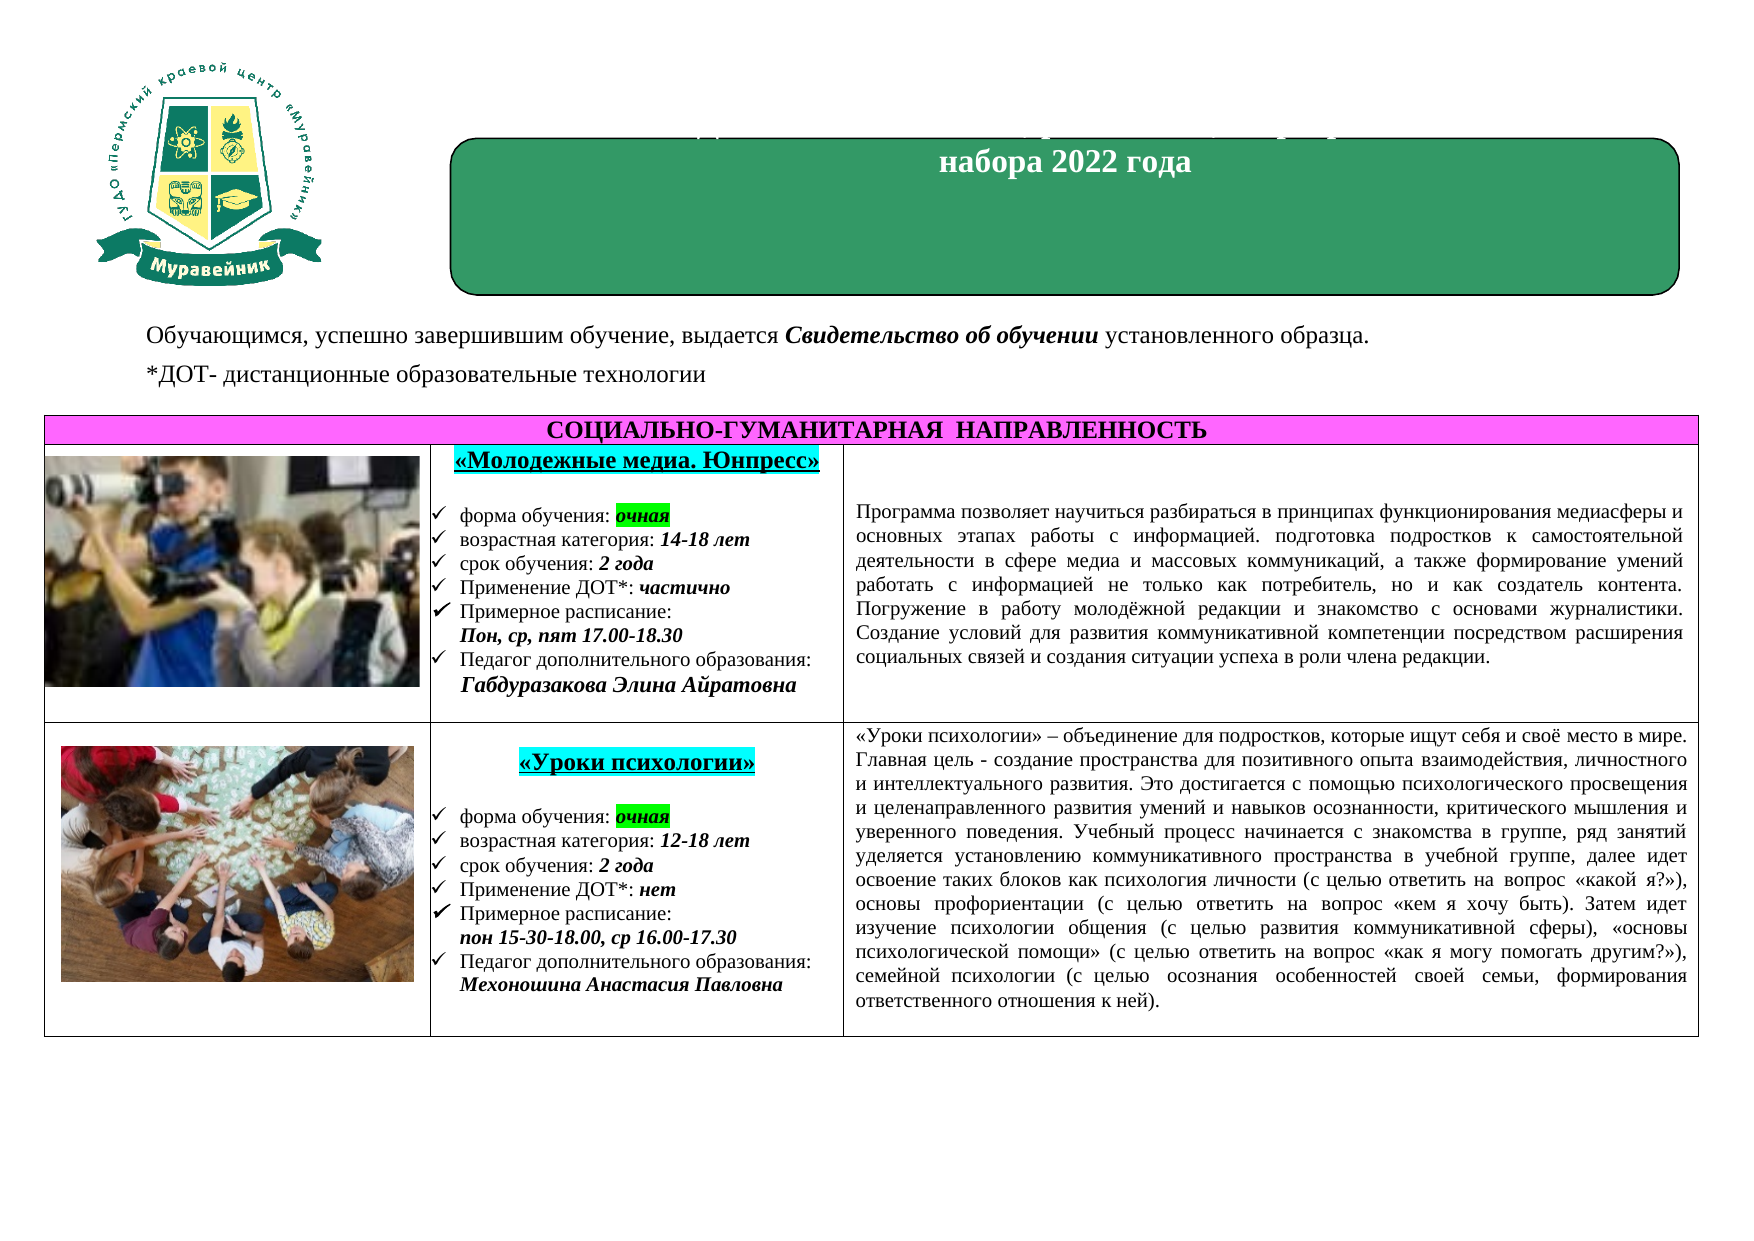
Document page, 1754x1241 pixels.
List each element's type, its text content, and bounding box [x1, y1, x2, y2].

table_cell [45, 445, 430, 722]
table_cell «Молодежные медиа. Юнпресс» форма обучения: очная возрастная категория: 14-18 лет срок обучения: 2 года Применение ДОТ*: частично Примерное расписание: Пон, ср, пят 17.00-18.30 Педагог дополнительного образования: Габдуразакова Элина Айратовна [431, 445, 843, 722]
picture [61, 746, 414, 982]
picture [44, 456, 420, 687]
table_cell «Уроки психологии» – объединение для подростков, которые ищут себя и своё место в мире. Главная цель - создание пространства для позитивного опыта взаимодействия, личностного и интеллектуального развития. Это достигается с помощью психологического просвещения и целенаправленного развития умений и навыков осознанности, критического мышления и уверенного поведения. Учебный процесс начинается с знакомства в группе, ряд занятий уделяется установлению коммуникативного пространства в учебной группе, далее идет освоение таких блоков как психология личности (с целью ответить на вопрос «какой я?»), основы профориентации (с целью ответить на вопрос «кем я хочу быть). Затем идет изучение психологии общения (с целью развития коммуникативной сферы), «основы психологической помощи» (с целью ответить на вопрос «как я могу помогать другим?»), семейной психологии (с целью осознания особенностей своей семьи, формирования ответственного отношения к ней). [844, 723, 1698, 1036]
text Обучающимся, успешно завершившим обучение, выдается Свидетельство об обучении установленного образца. [146, 321, 1695, 349]
table_cell [45, 723, 430, 1036]
table_cell «Уроки психологии» форма обучения: очная возрастная категория: 12-18 лет срок обучения: 2 года Применение ДОТ*: нет Примерное расписание: пон 15-30-18.00, ср 16.00-17.30 Педагог дополнительного образования: Мехоношина Анастасия Павловна [431, 723, 843, 1036]
text *ДОТ- дистанционные образовательные технологии [146, 359, 1695, 387]
picture [86, 59, 322, 297]
table_header СОЦИАЛЬНО-ГУМАНИТАРНАЯ НАПРАВЛЕННОСТЬ [45, 416, 1698, 444]
table_cell Программа позволяет научиться разбираться в принципах функционирования медиасферы и основных этапах работы с информацией. подготовка подростков к самостоятельной деятельности в сфере медиа и массовых коммуникаций, а также формирование умений работать с информацией не только как потребитель, но и как создатель контента. Погружение в работу молодёжной редакции и знакомство с основами журналистики. Создание условий для развития коммуникативной компетенции посредством расширения социальных связей и создания ситуации успеха в роли члена редакции. [844, 445, 1698, 722]
